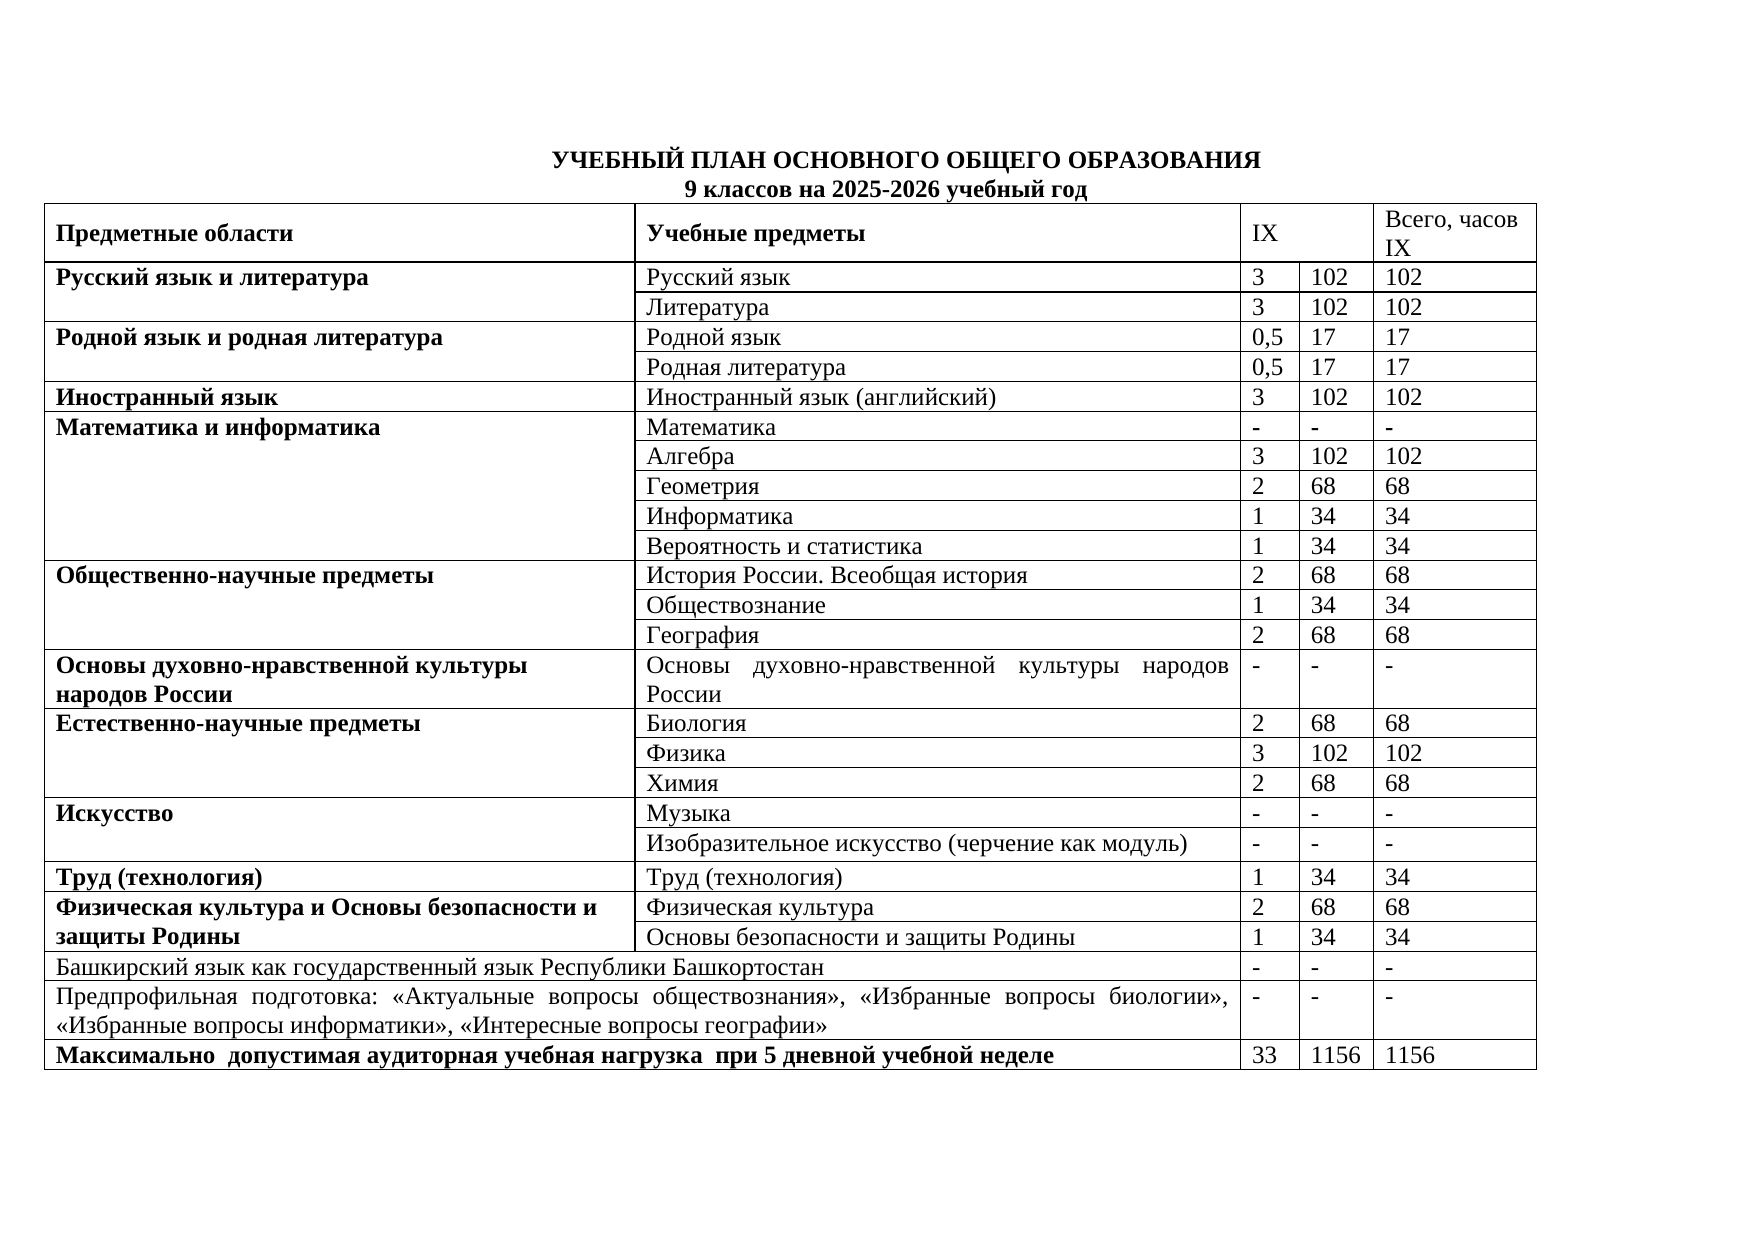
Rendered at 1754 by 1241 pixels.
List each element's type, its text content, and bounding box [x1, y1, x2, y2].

table_cell - [1300, 828, 1373, 861]
table_cell - [1241, 798, 1299, 827]
table_cell 17 [1374, 352, 1536, 381]
table_cell 1 [1241, 590, 1299, 619]
table_cell Вероятность и статистика [636, 531, 1240, 559]
table_cell 3 [1241, 382, 1299, 411]
table_cell - [1241, 952, 1299, 980]
table_header IX [1241, 204, 1373, 261]
table_cell Родной язык и родная литература [45, 322, 634, 381]
table_cell - [1241, 650, 1299, 707]
table_cell 3 [1241, 293, 1299, 321]
table_cell - [1241, 828, 1299, 861]
table_cell Литература [636, 293, 1240, 321]
table_cell География [636, 620, 1240, 649]
table_cell 34 [1374, 501, 1536, 530]
table_cell Русский язык и литература [45, 263, 634, 321]
table_cell 68 [1300, 471, 1373, 500]
table_cell Химия [636, 768, 1240, 797]
table_cell 2 [1241, 768, 1299, 797]
table_cell Музыка [636, 798, 1240, 827]
table_cell 2 [1241, 471, 1299, 500]
table_cell 34 [1374, 862, 1536, 891]
table_cell Естественно-научные предметы [45, 709, 634, 797]
table_cell Основы безопасности и защиты Родины [636, 922, 1240, 951]
table_cell Максимально допустимая аудиторная учебная нагрузка при 5 дневной учебной неделе [45, 1040, 1240, 1069]
table_cell 68 [1374, 768, 1536, 797]
table_cell Алгебра [636, 441, 1240, 470]
table_cell - [1374, 828, 1536, 861]
table_cell 68 [1374, 892, 1536, 921]
table_cell 34 [1374, 922, 1536, 951]
table_cell - [1241, 981, 1299, 1039]
table_cell 68 [1300, 892, 1373, 921]
table_cell 68 [1374, 620, 1536, 649]
table_cell 17 [1374, 322, 1536, 351]
table_cell 102 [1300, 293, 1373, 321]
table_cell Физическая культура [636, 892, 1240, 921]
table_cell 102 [1300, 382, 1373, 411]
table_cell Информатика [636, 501, 1240, 530]
table_cell 34 [1300, 862, 1373, 891]
table_cell Башкирский язык как государственный язык Республики Башкортостан [45, 952, 1240, 980]
table_cell Основы духовно-нравственной культуры народов России [636, 650, 1240, 707]
table_cell 0,5 [1241, 352, 1299, 381]
table_cell 102 [1374, 441, 1536, 470]
table_cell 34 [1300, 501, 1373, 530]
table_cell - [1300, 650, 1373, 707]
table_cell 17 [1300, 322, 1373, 351]
table_cell 68 [1300, 620, 1373, 649]
table_cell 3 [1241, 441, 1299, 470]
table_cell - [1300, 981, 1373, 1039]
table_cell 1 [1241, 922, 1299, 951]
table_cell Русский язык [636, 263, 1240, 291]
table_cell 2 [1241, 892, 1299, 921]
table_cell 68 [1300, 768, 1373, 797]
table_cell Искусство [45, 798, 634, 861]
table_cell 102 [1300, 441, 1373, 470]
table_cell Основы духовно-нравственной культуры народов России [45, 650, 634, 707]
table_cell - [1374, 798, 1536, 827]
table_cell 68 [1374, 561, 1536, 589]
table_cell - [1374, 952, 1536, 980]
table_cell 68 [1300, 561, 1373, 589]
table_cell - [1300, 952, 1373, 980]
table_cell 2 [1241, 709, 1299, 737]
table_cell 3 [1241, 263, 1299, 291]
table_cell 102 [1374, 382, 1536, 411]
text 9 классов на 2025-2026 учебный год [74, 174, 1698, 203]
table_cell Иностранный язык [45, 382, 634, 411]
table_cell 34 [1300, 531, 1373, 559]
table_cell 34 [1374, 531, 1536, 559]
table_cell Труд (технология) [636, 862, 1240, 891]
table_cell 1156 [1374, 1040, 1536, 1069]
table_cell Иностранный язык (английский) [636, 382, 1240, 411]
table_cell - [1374, 412, 1536, 440]
table_cell 68 [1300, 709, 1373, 737]
table_cell Общественно-научные предметы [45, 561, 634, 649]
text УЧЕБНЫЙ ПЛАН ОСНОВНОГО ОБЩЕГО ОБРАЗОВАНИЯ [415, 145, 1398, 174]
table_cell 102 [1374, 293, 1536, 321]
table_cell Труд (технология) [45, 862, 634, 891]
table_cell 33 [1241, 1040, 1299, 1069]
table_cell 17 [1300, 352, 1373, 381]
table_cell 34 [1300, 922, 1373, 951]
table_cell - [1300, 412, 1373, 440]
table_cell Обществознание [636, 590, 1240, 619]
table_cell Родной язык [636, 322, 1240, 351]
table_cell 3 [1241, 738, 1299, 767]
table_cell Математика и информатика [45, 412, 634, 559]
table_header Предметные области [45, 204, 634, 261]
table_cell 1 [1241, 501, 1299, 530]
table_cell Физика [636, 738, 1240, 767]
table_cell - [1241, 412, 1299, 440]
table_cell 0,5 [1241, 322, 1299, 351]
table_header Всего, часов IX [1374, 204, 1536, 261]
table_header Учебные предметы [636, 204, 1240, 261]
table_cell - [1374, 650, 1536, 707]
table_cell 1156 [1300, 1040, 1373, 1069]
table_cell 2 [1241, 561, 1299, 589]
table_cell 1 [1241, 531, 1299, 559]
table_cell 102 [1300, 263, 1373, 291]
table_cell Изобразительное искусство (черчение как модуль) [636, 828, 1240, 861]
table_cell - [1374, 981, 1536, 1039]
table_cell 102 [1374, 738, 1536, 767]
table_cell История России. Всеобщая история [636, 561, 1240, 589]
table_cell Физическая культура и Основы безопасности и защиты Родины [45, 892, 634, 951]
table_cell 34 [1300, 590, 1373, 619]
table_cell 1 [1241, 862, 1299, 891]
table_cell 68 [1374, 709, 1536, 737]
table_cell 102 [1300, 738, 1373, 767]
table_cell - [1300, 798, 1373, 827]
table_cell 68 [1374, 471, 1536, 500]
table_cell 2 [1241, 620, 1299, 649]
table_cell 102 [1374, 263, 1536, 291]
table_cell Биология [636, 709, 1240, 737]
table_cell 34 [1374, 590, 1536, 619]
table_cell Математика [636, 412, 1240, 440]
table_cell Родная литература [636, 352, 1240, 381]
table_cell Предпрофильная подготовка: «Актуальные вопросы обществознания», «Избранные вопросы биологии», «Избранные вопросы информатики», «Интересные вопросы географии» [45, 981, 1240, 1039]
table_cell Геометрия [636, 471, 1240, 500]
